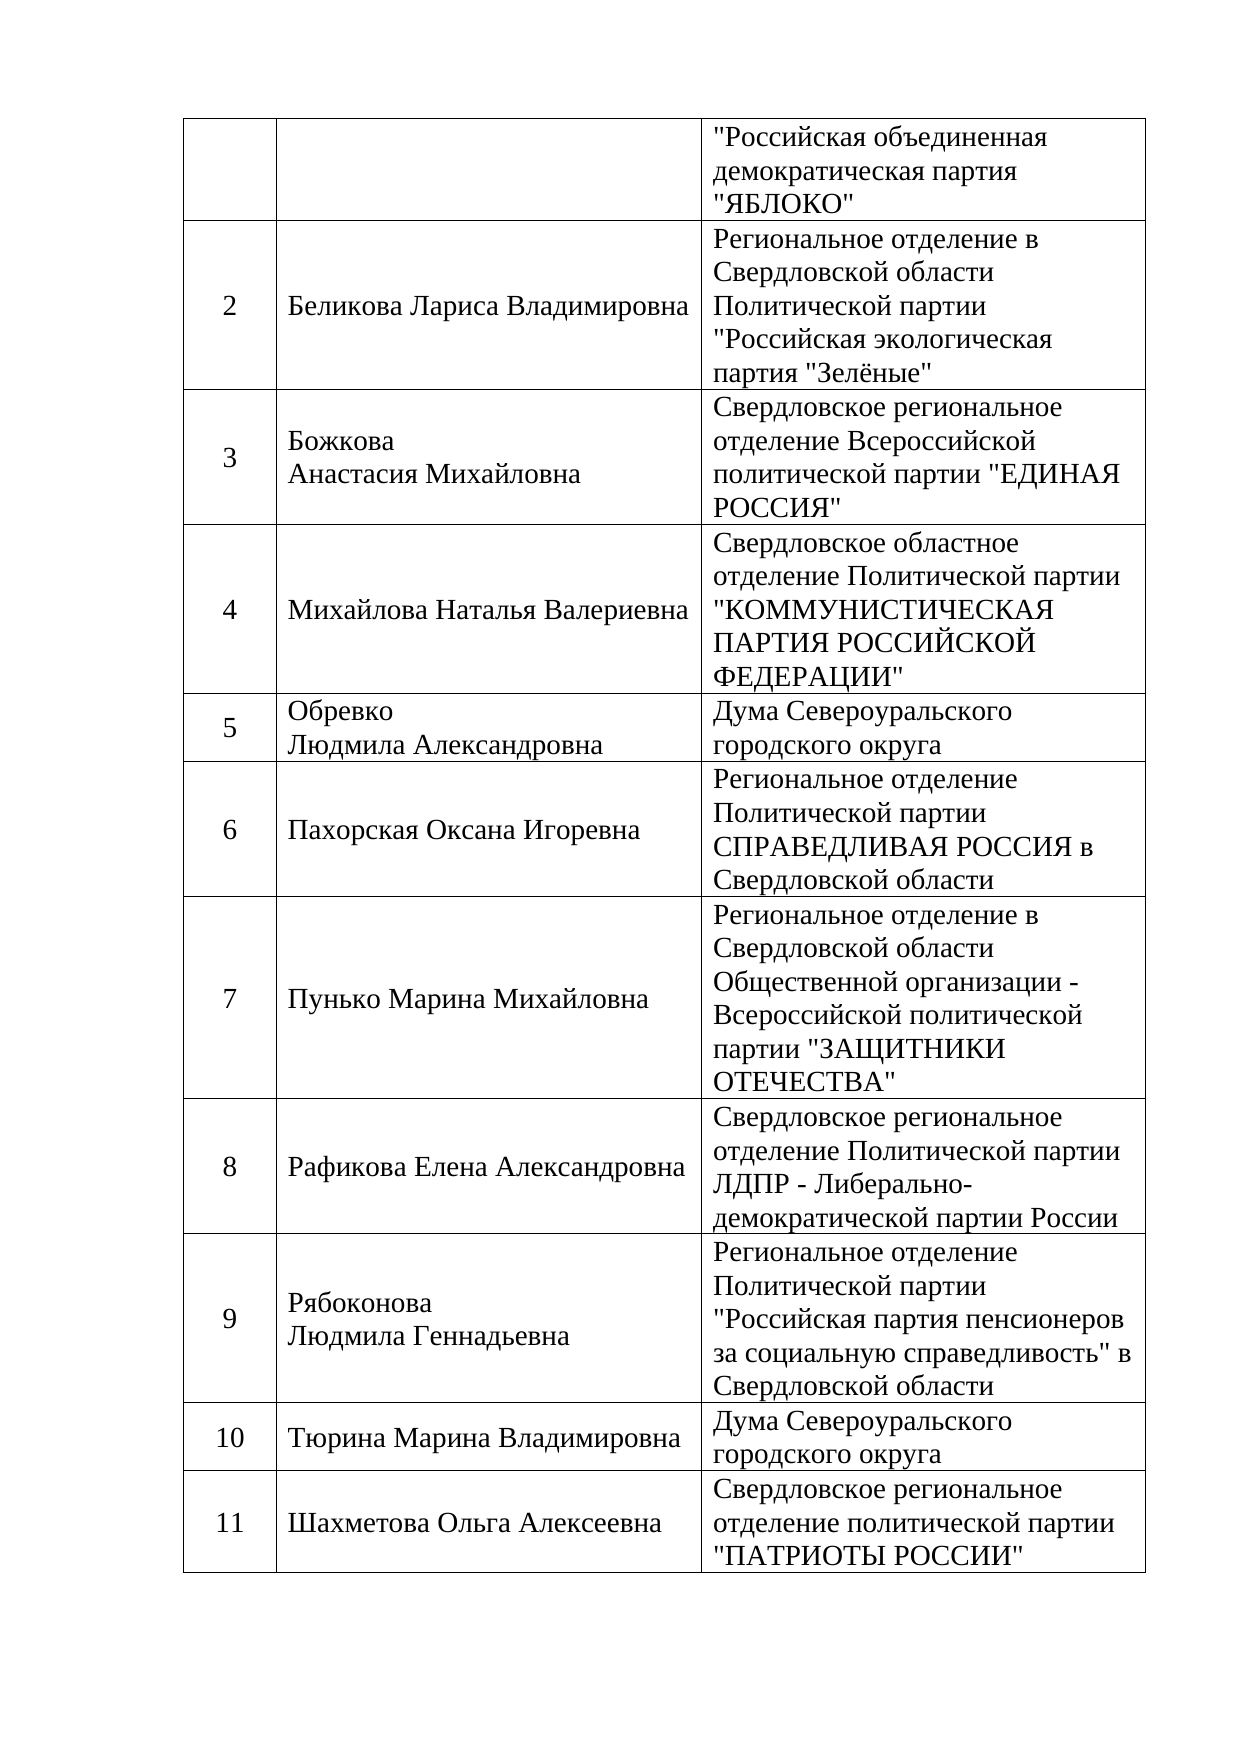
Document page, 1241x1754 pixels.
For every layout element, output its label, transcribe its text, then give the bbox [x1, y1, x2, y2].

table_cell Дума Североуральского городского округа [702, 1403, 1145, 1470]
table_cell Региональное отделение Политической партии СПРАВЕДЛИВАЯ РОССИЯ в Свердловской области [702, 762, 1145, 896]
table_cell Свердловское областное отделение Политической партии "КОММУНИСТИЧЕСКАЯ ПАРТИЯ РОССИЙСКОЙ ФЕДЕРАЦИИ" [702, 525, 1145, 692]
table_cell Пунько Марина Михайловна [277, 897, 701, 1098]
table_cell Региональное отделение в Свердловской области Общественной организации - Всероссийской политической партии "ЗАЩИТНИКИ ОТЕЧЕСТВА" [702, 897, 1145, 1098]
table_cell 7 [184, 897, 276, 1098]
table_cell 4 [184, 525, 276, 692]
table_cell Региональное отделение Политической партии "Российская партия пенсионеров за социальную справедливость" в Свердловской области [702, 1234, 1145, 1402]
table_cell Беликова Лариса Владимировна [277, 221, 701, 388]
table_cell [277, 119, 701, 220]
table_cell 8 [184, 1099, 276, 1233]
table_cell 5 [184, 694, 276, 761]
table_cell Обревко Людмила Александровна [277, 694, 701, 761]
table_cell Свердловское региональное отделение Всероссийской политической партии "ЕДИНАЯ РОССИЯ" [702, 390, 1145, 524]
table_cell Тюрина Марина Владимировна [277, 1403, 701, 1470]
table_cell 2 [184, 221, 276, 388]
table_cell 6 [184, 762, 276, 896]
table_cell Пахорская Оксана Игоревна [277, 762, 701, 896]
table_cell 11 [184, 1471, 276, 1572]
table_cell 3 [184, 390, 276, 524]
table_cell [702, 119, 1145, 220]
table_cell Дума Североуральского городского округа [702, 694, 1145, 761]
table_cell Региональное отделение в Свердловской области Политической партии "Российская экологическая партия "Зелёные" [702, 221, 1145, 388]
table_cell 10 [184, 1403, 276, 1470]
table_cell Михайлова Наталья Валериевна [277, 525, 701, 692]
table_cell 1 [184, 119, 276, 220]
table_cell Шахметова Ольга Алексеевна [277, 1471, 701, 1572]
table_cell Божкова Анастасия Михайловна [277, 390, 701, 524]
table_cell 9 [184, 1234, 276, 1402]
table_cell Рафикова Елена Александровна [277, 1099, 701, 1233]
table_cell Свердловское региональное отделение Политической партии ЛДПР - Либерально-демократической партии России [702, 1099, 1145, 1233]
table_cell Рябоконова Людмила Геннадьевна [277, 1234, 701, 1402]
table_cell Свердловское региональное отделение политической партии "ПАТРИОТЫ РОССИИ" [702, 1471, 1145, 1572]
